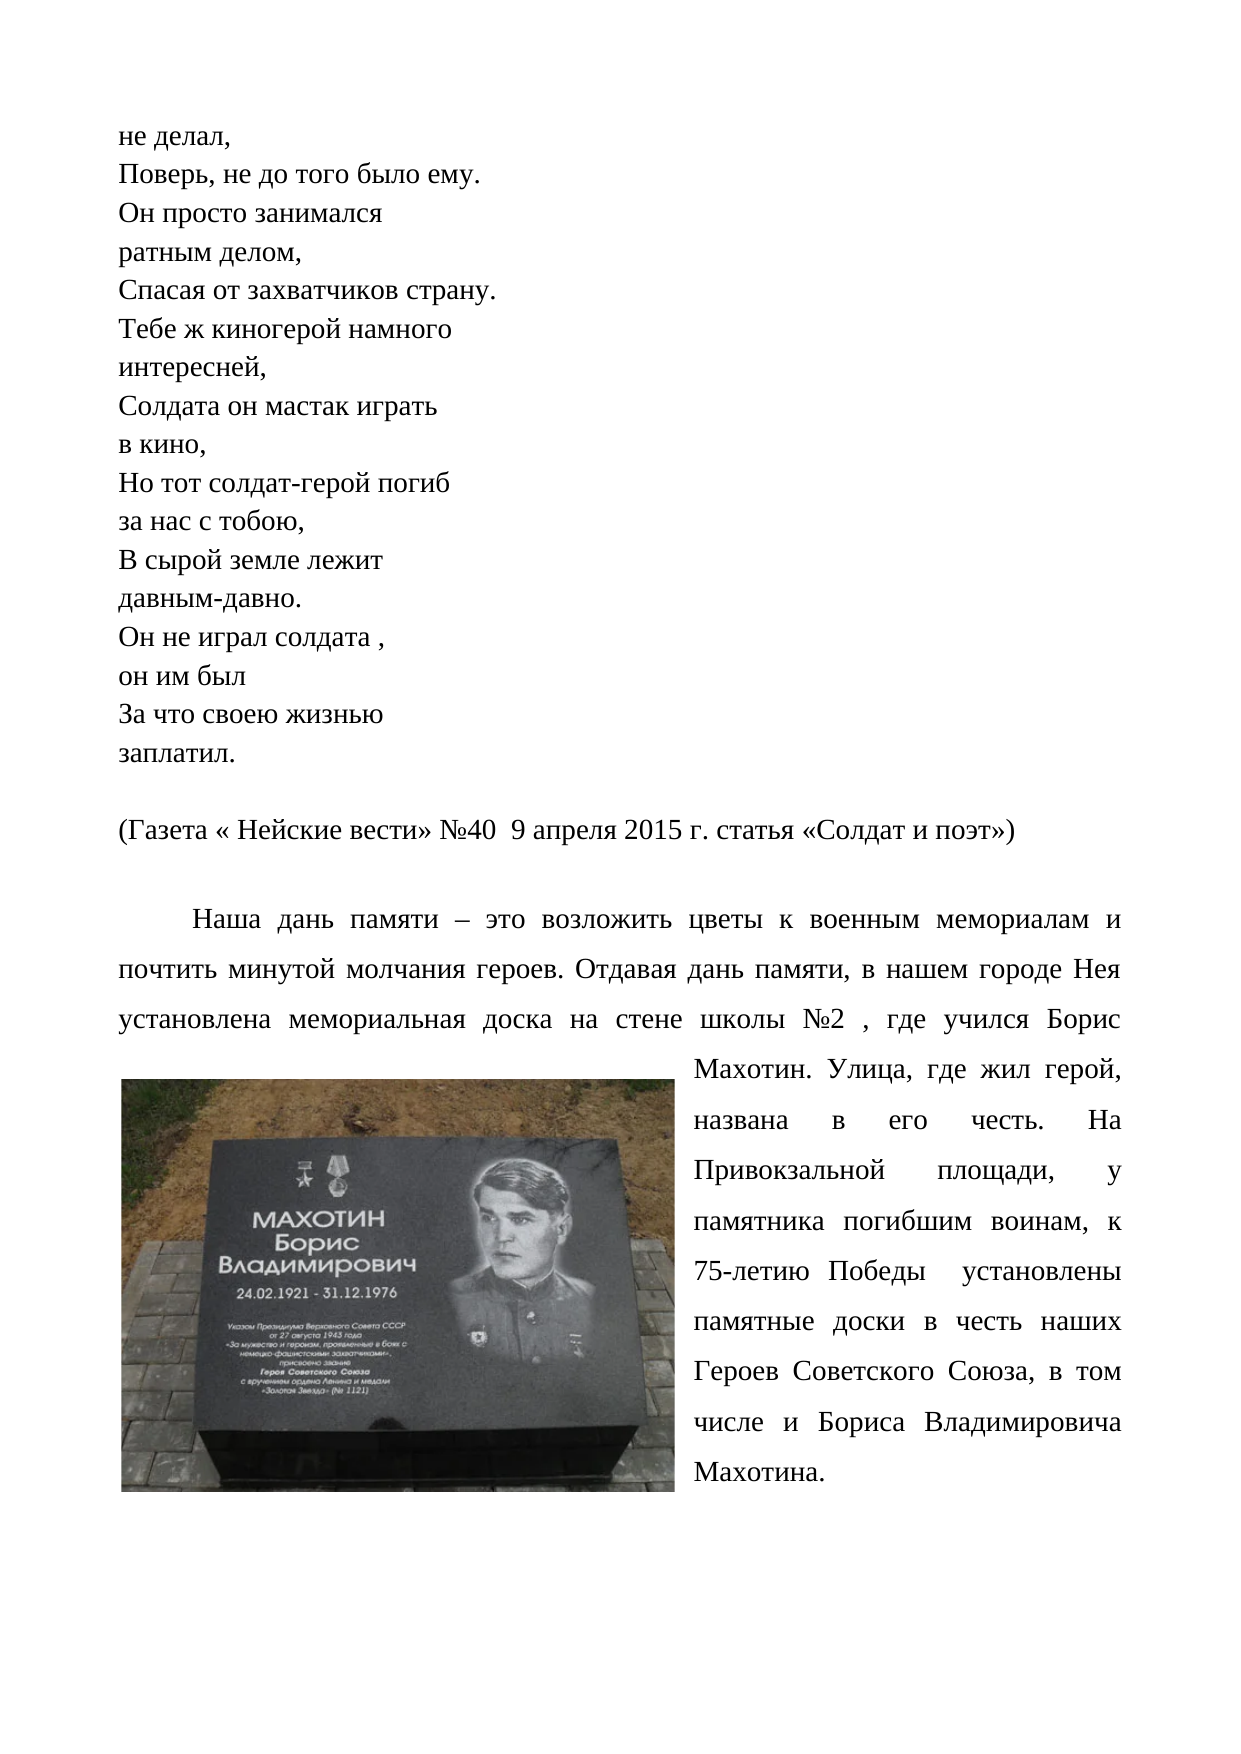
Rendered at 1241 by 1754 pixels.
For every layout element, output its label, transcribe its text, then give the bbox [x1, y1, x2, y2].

text (Газета « Нейские вести» №40 9 апреля 2015 г. статья «Солдат и поэт») [118, 812, 1122, 845]
text Он просто занимался [118, 195, 1122, 229]
text В сырой земле лежит [118, 542, 1122, 576]
text Тебе ж киногерой намного [118, 311, 1122, 344]
text Солдата он мастак играть [118, 388, 1122, 421]
text ратным делом, [118, 234, 1122, 267]
text Спасая от захватчиков страну. [118, 272, 1122, 306]
text Он не играл солдата , [118, 619, 1122, 653]
text он им был [118, 658, 1122, 691]
text За что своею жизнью [118, 696, 1122, 730]
text за нас с тобою, [118, 503, 1122, 537]
text Но тот солдат-герой погиб [118, 465, 1122, 498]
picture [121, 1079, 675, 1492]
text давным-давно. [118, 581, 1122, 614]
text заплатил. [118, 735, 1122, 768]
text не делал, [118, 118, 1122, 152]
text Поверь, не до того было ему. [118, 157, 1122, 190]
text интересней, [118, 349, 1122, 383]
text в кино, [118, 426, 1122, 460]
